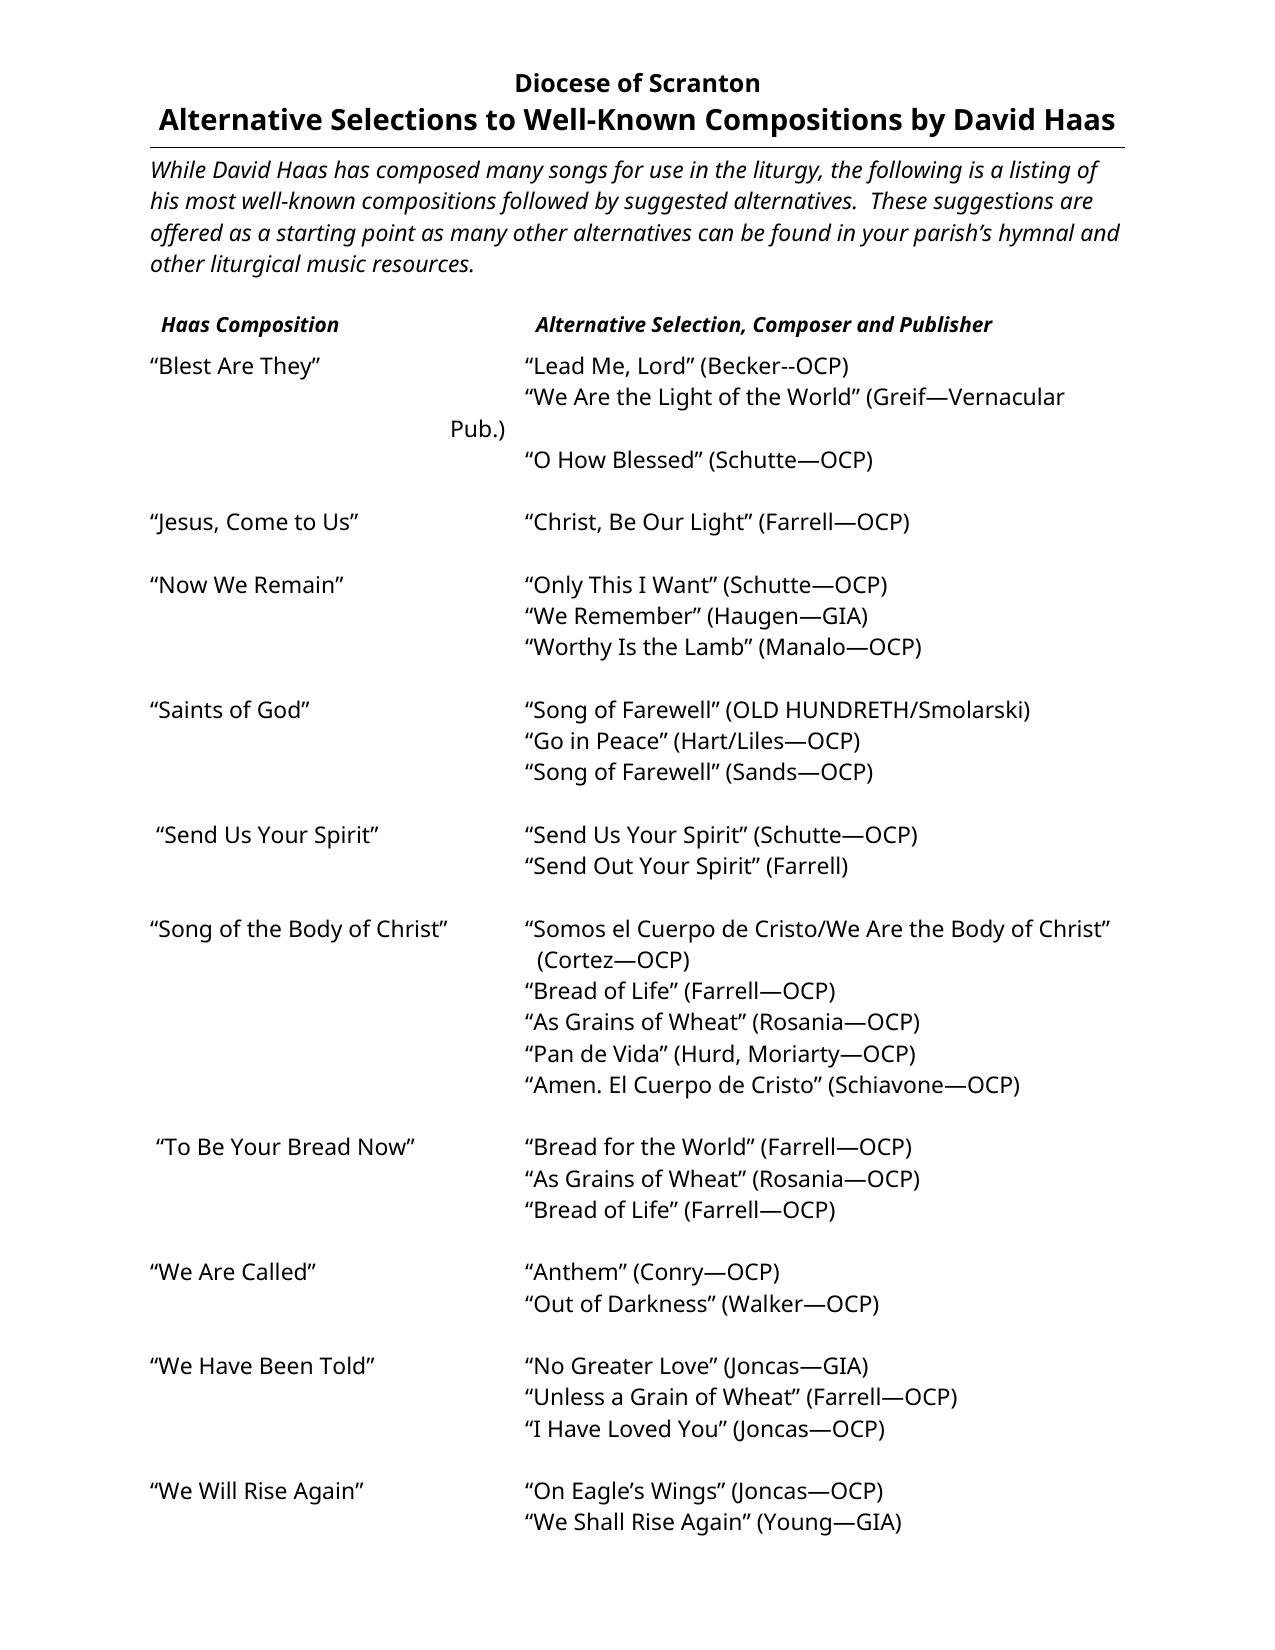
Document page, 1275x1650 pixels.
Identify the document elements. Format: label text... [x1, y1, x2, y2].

text “Saints of God” “Song of Farewell” (OLD HUNDRETH/Smolarski) [150, 694, 1125, 725]
text “We Remember” (Haugen—GIA) [150, 600, 1125, 631]
text “Unless a Grain of Wheat” (Farrell—OCP) [150, 1381, 1125, 1413]
text “Send Out Your Spirit” (Farrell) [150, 850, 1125, 881]
text “Go in Peace” (Hart/Liles—OCP) [150, 725, 1125, 756]
text “Amen. El Cuerpo de Cristo” (Schiavone—OCP) [150, 1069, 1125, 1100]
text (Cortez—OCP) [525, 944, 1125, 975]
text “We Are Called” “Anthem” (Conry—OCP) [150, 1256, 1125, 1288]
text “Send Us Your Spirit” “Send Us Your Spirit” (Schutte—OCP) [150, 819, 1125, 850]
text While David Haas has composed many songs for use in the liturgy, the following is a listing of his most well-known compositions followed by suggested alternatives. These suggestions are offered as a starting point as many other alternatives can be found in your parish’s hymnal and other liturgical music resources. [150, 154, 1125, 279]
text Diocese of Scranton [150, 66, 1125, 100]
text “Now We Remain” “Only This I Want” (Schutte—OCP) [150, 569, 1125, 600]
text “To Be Your Bread Now” “Bread for the World” (Farrell—OCP) [150, 1131, 1125, 1163]
text “Song of Farewell” (Sands—OCP) [150, 756, 1125, 788]
text “Jesus, Come to Us” “Christ, Be Our Light” (Farrell—OCP) [150, 506, 1125, 538]
text “Bread of Life” (Farrell—OCP) [150, 1194, 1125, 1225]
text “Pan de Vida” (Hurd, Moriarty—OCP) [150, 1038, 1125, 1069]
text “I Have Loved You” (Joncas—OCP) [150, 1413, 1125, 1444]
text “We Have Been Told” “No Greater Love” (Joncas—GIA) [150, 1350, 1125, 1381]
text Haas Composition Alternative Selection, Composer and Publisher [150, 310, 1125, 339]
text Alternative Selections to Well-Known Compositions by David Haas [150, 100, 1125, 139]
text “Worthy Is the Lamb” (Manalo—OCP) [150, 631, 1125, 663]
text “We Are the Light of the World” (Greif—Vernacular Pub.) [450, 381, 1125, 444]
text “We Shall Rise Again” (Young—GIA) [150, 1506, 1125, 1538]
text “Blest Are They” “Lead Me, Lord” (Becker--OCP) [150, 350, 1125, 381]
text “Bread of Life” (Farrell—OCP) [150, 975, 1125, 1006]
text “O How Blessed” (Schutte—OCP) [450, 444, 1125, 475]
text “As Grains of Wheat” (Rosania—OCP) [150, 1163, 1125, 1194]
text “Out of Darkness” (Walker—OCP) [450, 1288, 1125, 1319]
text “We Will Rise Again” “On Eagle’s Wings” (Joncas—OCP) [150, 1475, 1125, 1506]
text “As Grains of Wheat” (Rosania—OCP) [150, 1006, 1125, 1038]
text “Song of the Body of Christ” “Somos el Cuerpo de Cristo/We Are the Body of Christ” [150, 913, 1125, 944]
